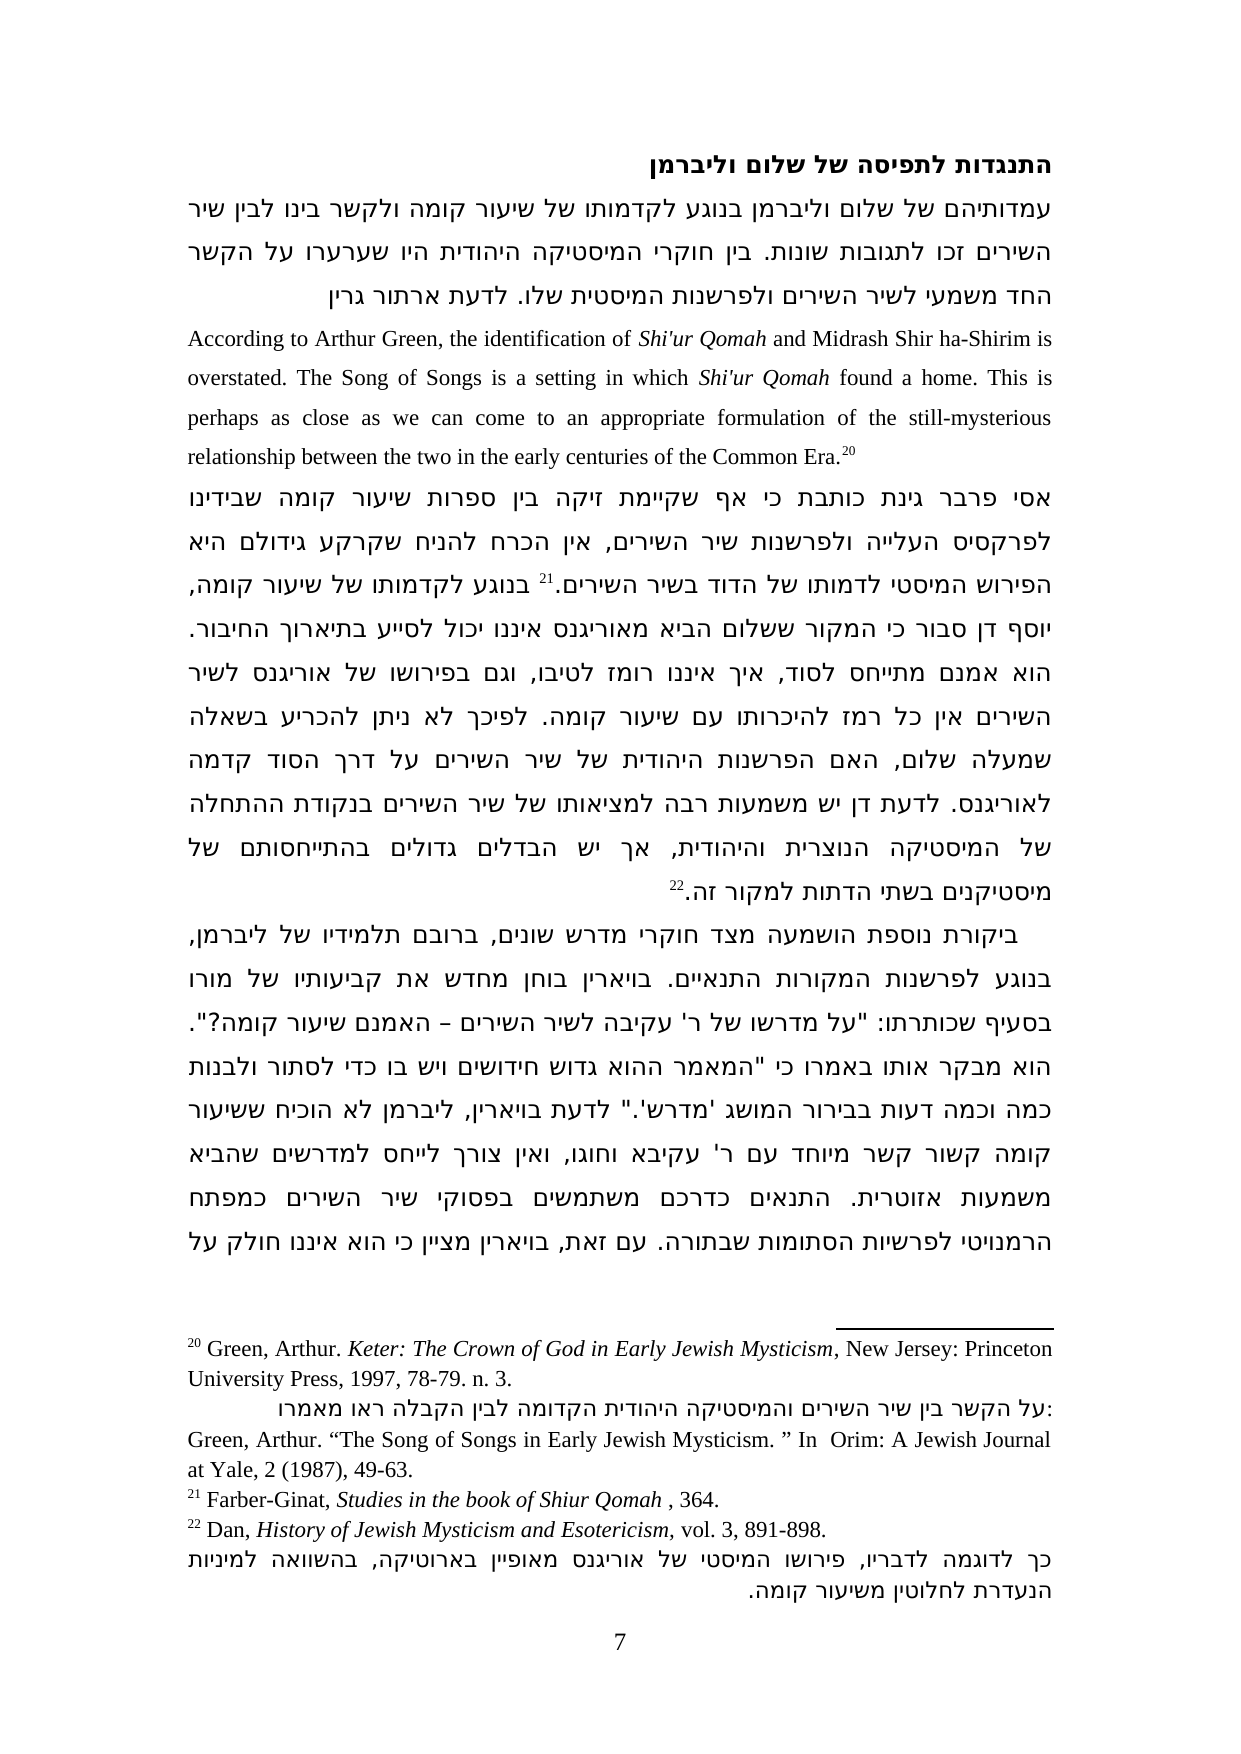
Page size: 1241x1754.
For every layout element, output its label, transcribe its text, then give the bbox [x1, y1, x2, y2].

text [187, 921, 1053, 1256]
text אסי פרבר גינת כותבת כי אף שקיימת זיקה בין ספרות שיעור קומה שבידינו לפרקסיס העלייה ולפרשנות שיר השירים, אין הכרח להניח שקרקע גידולם היא הפירוש המיסטי לדמותו של הדוד בשיר השירים. בנוגע לקדמותו של שיעור קומה, יוסף דן סבור כי המקור ששלום הביא מאוריגנס איננו יכול לסייע בתיארוך החיבור. הוא אמנם מתייחס לסוד, איך איננו רומז לטיבו, וגם בפירושו של אוריגנס לשיר השירים אין כל רמז להיכרותו עם שיעור קומה. לפיכך לא ניתן להכריע בשאלה שמעלה שלום, האם הפרשנות היהודית של שיר השירים על דרך הסוד קדמה לאוריגנס. לדעת דן יש משמעות רבה למציאותו של שיר השירים בנקודת ההתחלה של המיסטיקה הנוצרית והיהודית, אך יש הבדלים גדולים בהתייחסותם של מיסטיקנים בשתי הדתות למקור זה. [187, 483, 1053, 906]
text התנגדות לתפיסה של שלום וליברמן [187, 150, 1053, 179]
text עמדותיהם של שלום וליברמן בנוגע לקדמותו של שיעור קומה ולקשר בינו לבין שיר השירים זכו לתגובות שונות. בין חוקרי המיסטיקה היהודית היו שערערו על הקשר החד משמעי לשיר השירים ולפרשנות המיסטית שלו. לדעת ארתור גרין [187, 194, 1053, 310]
text According to Arthur Green, the identification of Shi'ur Qomah and Midrash Shir ha-Shirim is overstated. The Song of Songs is a setting in which Shi'ur Qomah found a home. This is perhaps as close as we can come to an appropriate formulation of the still-mysterious relationship between the two in the early centuries of the Common Era. [187, 325, 1053, 470]
